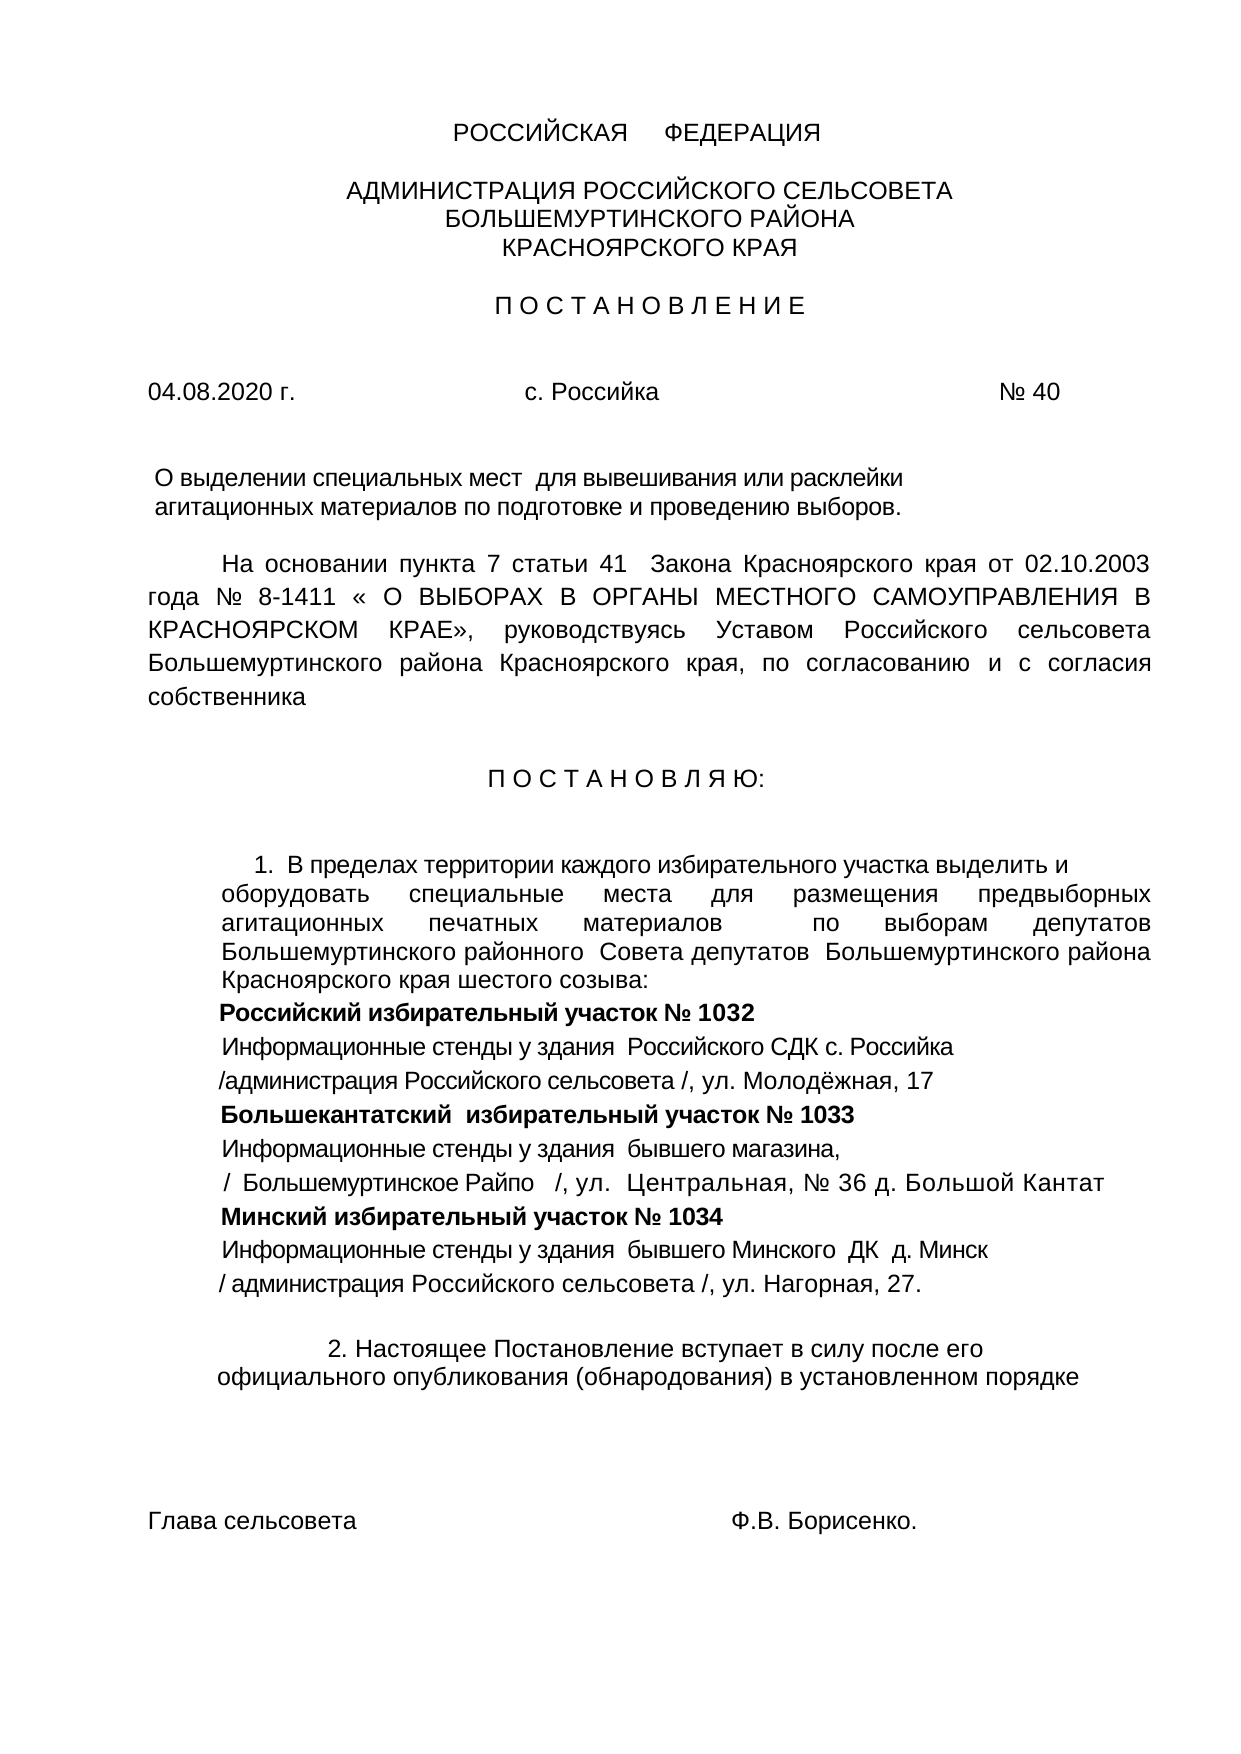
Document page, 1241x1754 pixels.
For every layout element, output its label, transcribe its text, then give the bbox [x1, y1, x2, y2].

text П О С Т А Н О В Л Я Ю: [148, 764, 1152, 793]
text Российский избирательный участок № 1032 [148, 994, 1152, 1028]
text Большекантатский избирательный участок № 1033 [154, 1096, 1152, 1130]
text / администрация Российского сельсовета /, ул. Нагорная, 27. [148, 1266, 1152, 1300]
text БОЛЬШЕМУРТИНСКОГО РАЙОНА КРАСНОЯРСКОГО КРАЯ [148, 204, 1152, 262]
text РОССИЙСКАЯ ФЕДЕРАЦИЯ [148, 118, 1152, 147]
text агитационных материалов по подготовке и проведению выборов. [148, 492, 1152, 521]
text О выделении специальных мест для вывешивания или расклейки [148, 463, 1152, 492]
text / Большемуртинское Райпо /, ул. Центральная, № 36 д. Большой Кантат [154, 1164, 1152, 1198]
text /администрация Российского сельсовета /, ул. Молодёжная, 17 [148, 1062, 1152, 1096]
text Информационные стенды у здания бывшего магазина, [154, 1130, 1152, 1164]
text оборудовать специальные места для размещения предвыборных агитационных печатных материалов по выборам депутатов Большемуртинского районного Совета депутатов Большемуртинского района Красноярского края шестого созыва: [221, 879, 1152, 994]
text Информационные стенды у здания Российского СДК с. Российка [148, 1028, 1152, 1062]
text Глава сельсовета Ф.В. Борисенко. [148, 1506, 1152, 1535]
text 04.08.2020 г. с. Российка № 40 [148, 377, 1152, 406]
text 1. В пределах территории каждого избирательного участка выделить и [221, 850, 1152, 879]
title На основании пункта 7 статьи 41 Закона Красноярского края от 02.10.2003 года № 8-1411 « О ВЫБОРАХ В ОРГАНЫ МЕСТНОГО САМОУПРАВЛЕНИЯ В КРАСНОЯРСКОМ КРАЕ», руководствуясь Уставом Российского сельсовета Большемуртинского района Красноярского края, по согласованию и с согласия собственника [148, 549, 1152, 710]
text Минский избирательный участок № 1034 [148, 1198, 1152, 1232]
text официального опубликования (обнародования) в установленном порядке [148, 1362, 1152, 1391]
text АДМИНИСТРАЦИЯ РОССИЙСКОГО СЕЛЬСОВЕТА [148, 176, 1152, 204]
text П О С Т А Н О В Л Е Н И Е [148, 291, 1152, 319]
text Информационные стенды у здания бывшего Минского ДК д. Минск [148, 1232, 1152, 1266]
text 2. Настоящее Постановление вступает в силу после его [148, 1334, 1152, 1362]
